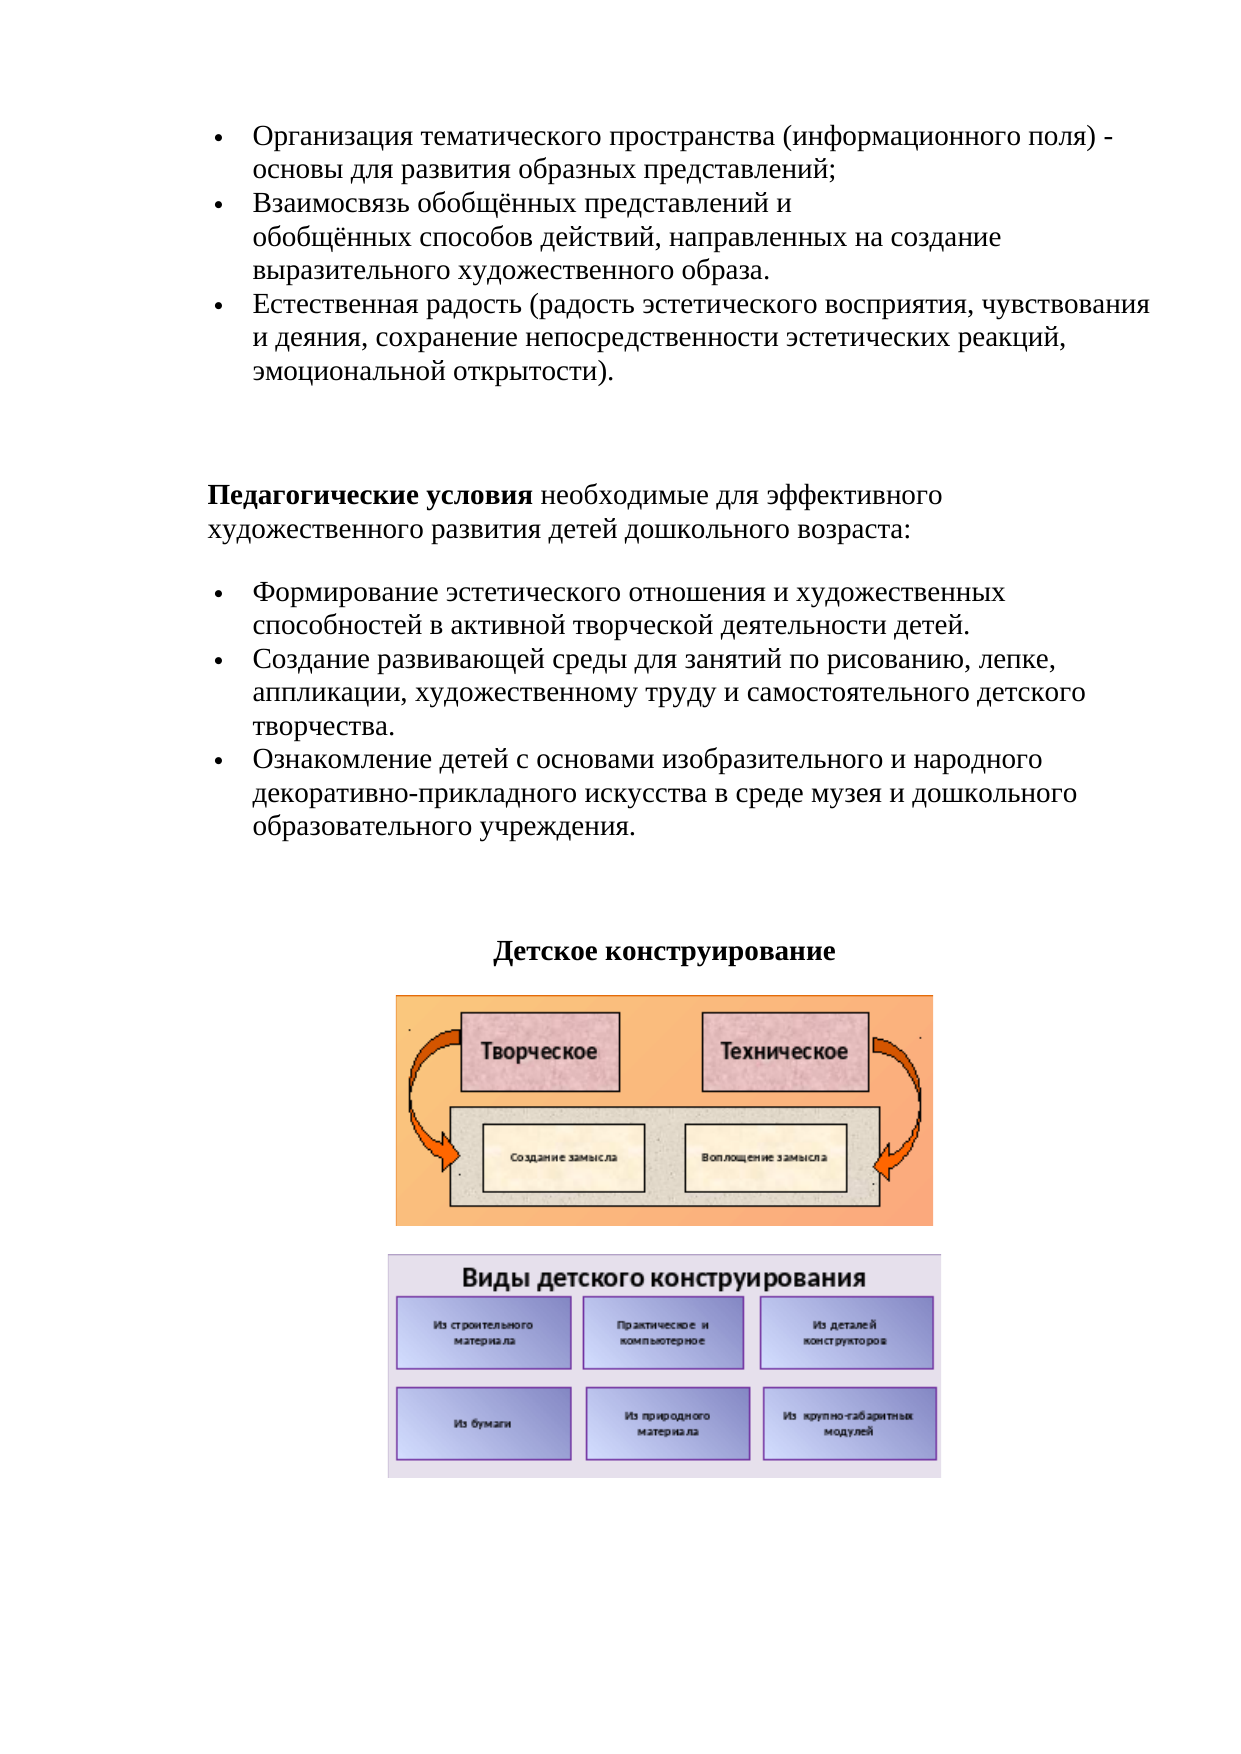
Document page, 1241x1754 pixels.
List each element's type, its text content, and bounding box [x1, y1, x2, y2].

list Создание развивающей среды для занятий по рисованию, лепке, аппликации, художественному труду и самостоятельного детского творчества. [215, 641, 1152, 741]
list Ознакомление детей с основами изобразительного и народного декоративно-прикладного искусства в среде музея и дошкольного образовательного учреждения. [215, 741, 1152, 842]
list Естественная радость (радость эстетического восприятия, чувствования и деяния, сохранение непосредственности эстетических реакций, эмоциональной открытости). [215, 286, 1152, 386]
text Детское конструирование [177, 933, 1152, 966]
list Формирование эстетического отношения и художественных способностей в активной творческой деятельности детей. [215, 574, 1152, 641]
text Педагогические условия необходимые для эффективного художественного развития детей дошкольного возраста: [207, 477, 1152, 544]
list Организация тематического пространства (информационного поля) - основы для развития образных представлений; [215, 118, 1152, 185]
picture [387, 1254, 942, 1478]
list Взаимосвязь обобщённых представлений и обобщённых способов действий, направленных на создание выразительного художественного образа. [215, 185, 1152, 286]
picture [395, 995, 934, 1226]
